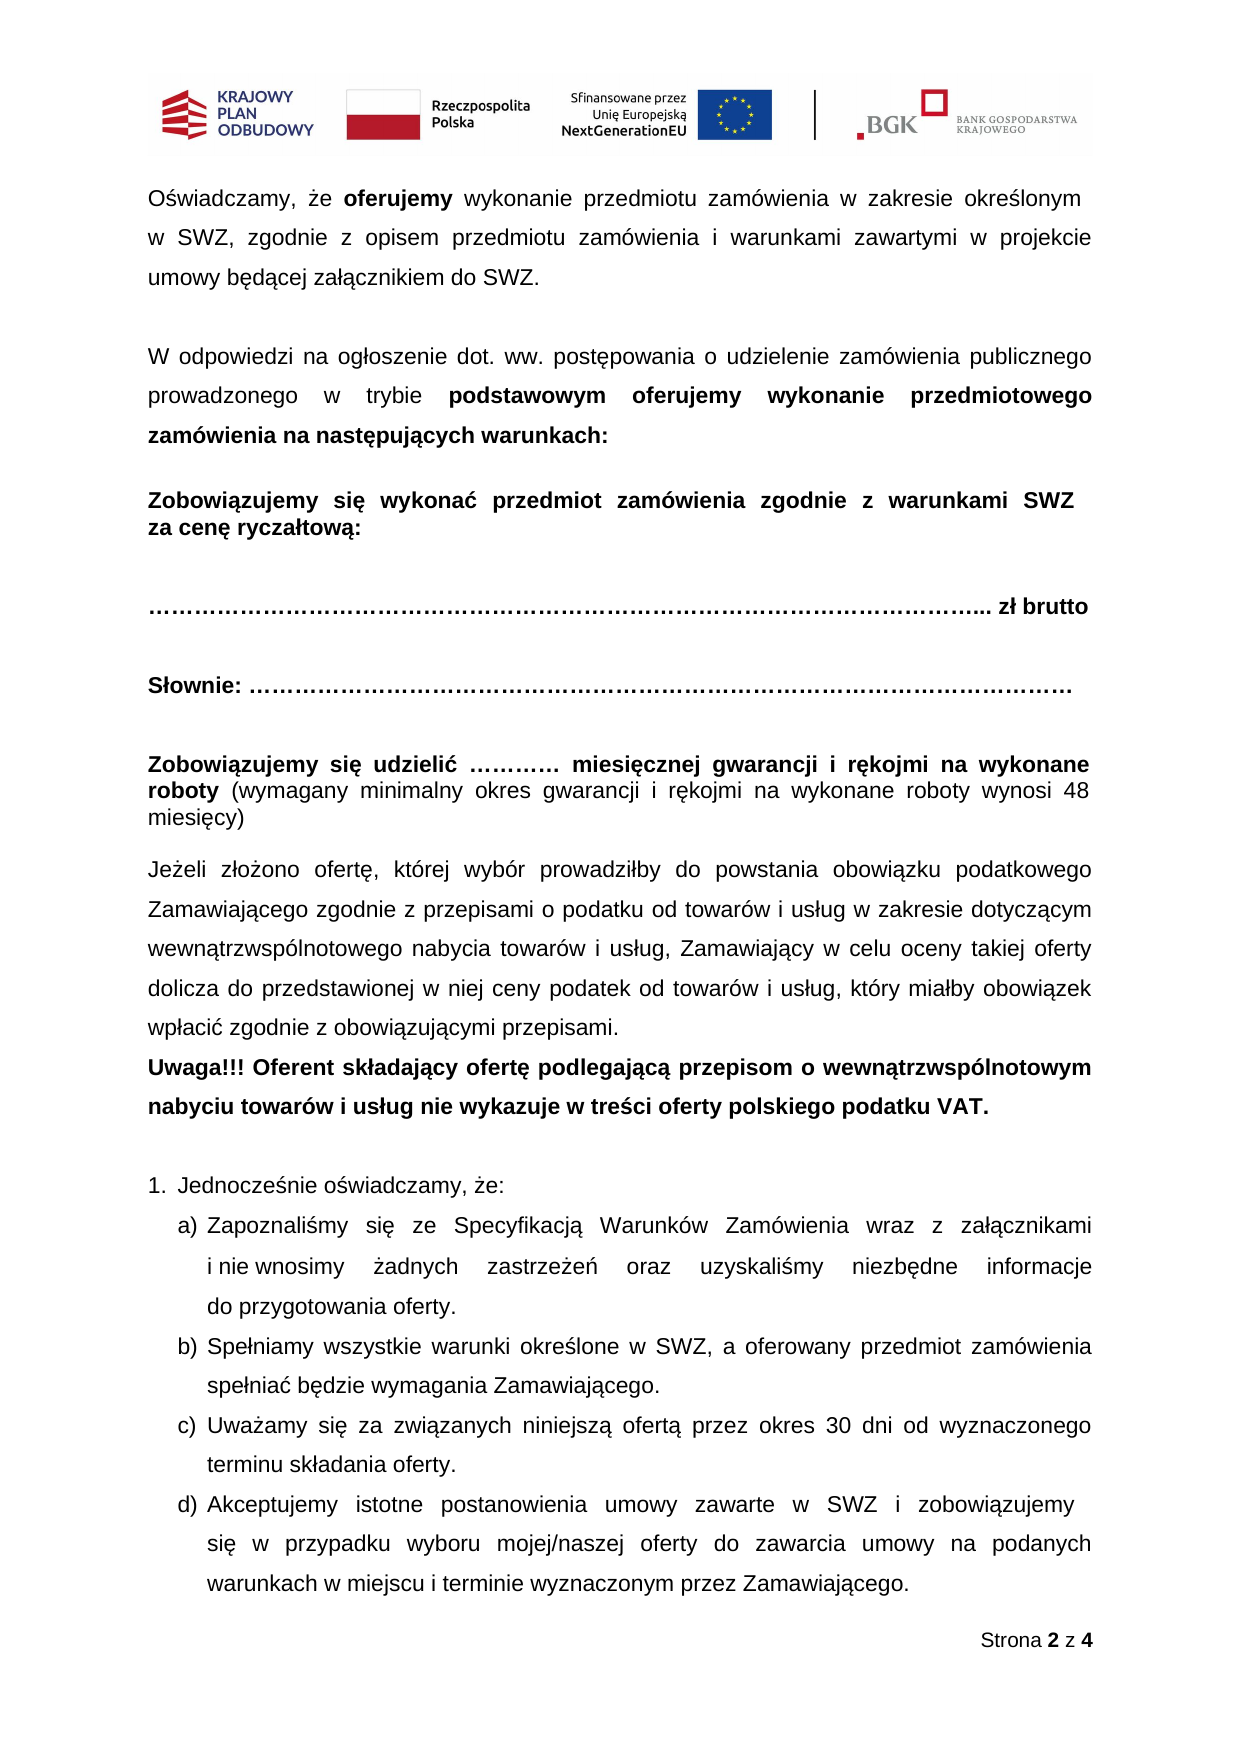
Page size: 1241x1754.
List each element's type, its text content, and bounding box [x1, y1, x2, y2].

list Spełniamy wszystkie warunki określone w SWZ, a oferowany przedmiot zamówienia spełniać będzie wymagania Zamawiającego. [177, 1333, 1092, 1398]
text Oświadczamy, że oferujemy wykonanie przedmiotu zamówienia w zakresie określonym w SWZ, zgodnie z opisem przedmiotu zamówienia i warunkami zawartymi w projekcie umowy będącej załącznikiem do SWZ. [148, 185, 1092, 290]
text W odpowiedzi na ogłoszenie dot. ww. postępowania o udzielenie zamówienia publicznego prowadzonego w trybie podstawowym oferujemy wykonanie przedmiotowego zamówienia na następujących warunkach: [148, 343, 1092, 448]
picture [147, 73, 1093, 156]
text Zobowiązujemy się udzielić ………… miesięcznej gwarancji i rękojmi na wykonane roboty (wymagany minimalny okres gwarancji i rękojmi na wykonane roboty wynosi 48 miesięcy) [148, 751, 1090, 830]
text Uwaga!!! Oferent składający ofertę podlegającą przepisom o wewnątrzwspólnotowym nabyciu towarów i usług nie wykazuje w treści oferty polskiego podatku VAT. [148, 1054, 1093, 1120]
list Akceptujemy istotne postanowienia umowy zawarte w SWZ i zobowiązujemy się w przypadku wyboru mojej/naszej oferty do zawarcia umowy na podanych warunkach w miejscu i terminie wyznaczonym przez Zamawiającego. [177, 1491, 1092, 1596]
list Jednocześnie oświadczamy, że: [148, 1172, 1092, 1199]
text Jeżeli złożono ofertę, której wybór prowadziłby do powstania obowiązku podatkowego Zamawiającego zgodnie z przepisami o podatku od towarów i usług w zakresie dotyczącym wewnątrzwspólnotowego nabycia towarów i usług, Zamawiający w celu oceny takiej oferty dolicza do przedstawionej w niej ceny podatek od towarów i usług, który miałby obowiązek wpłacić zgodnie z obowiązującymi przepisami. [148, 856, 1092, 1041]
text Słownie: ……………………………………………………………………………………………… [148, 672, 1090, 698]
text ………………………………………………………………………………………………... zł brutto [148, 593, 1090, 619]
list Zapoznaliśmy się ze Specyfikacją Warunków Zamówienia wraz z załącznikami i nie wnosimy żadnych zastrzeżeń oraz uzyskaliśmy niezbędne informacje do przygotowania oferty. [177, 1212, 1092, 1319]
text Zobowiązujemy się wykonać przedmiot zamówienia zgodnie z warunkami SWZ za cenę ryczałtową: [148, 487, 1090, 540]
list Uważamy się za związanych niniejszą ofertą przez okres 30 dni od wyznaczonego terminu składania oferty. [177, 1412, 1092, 1477]
